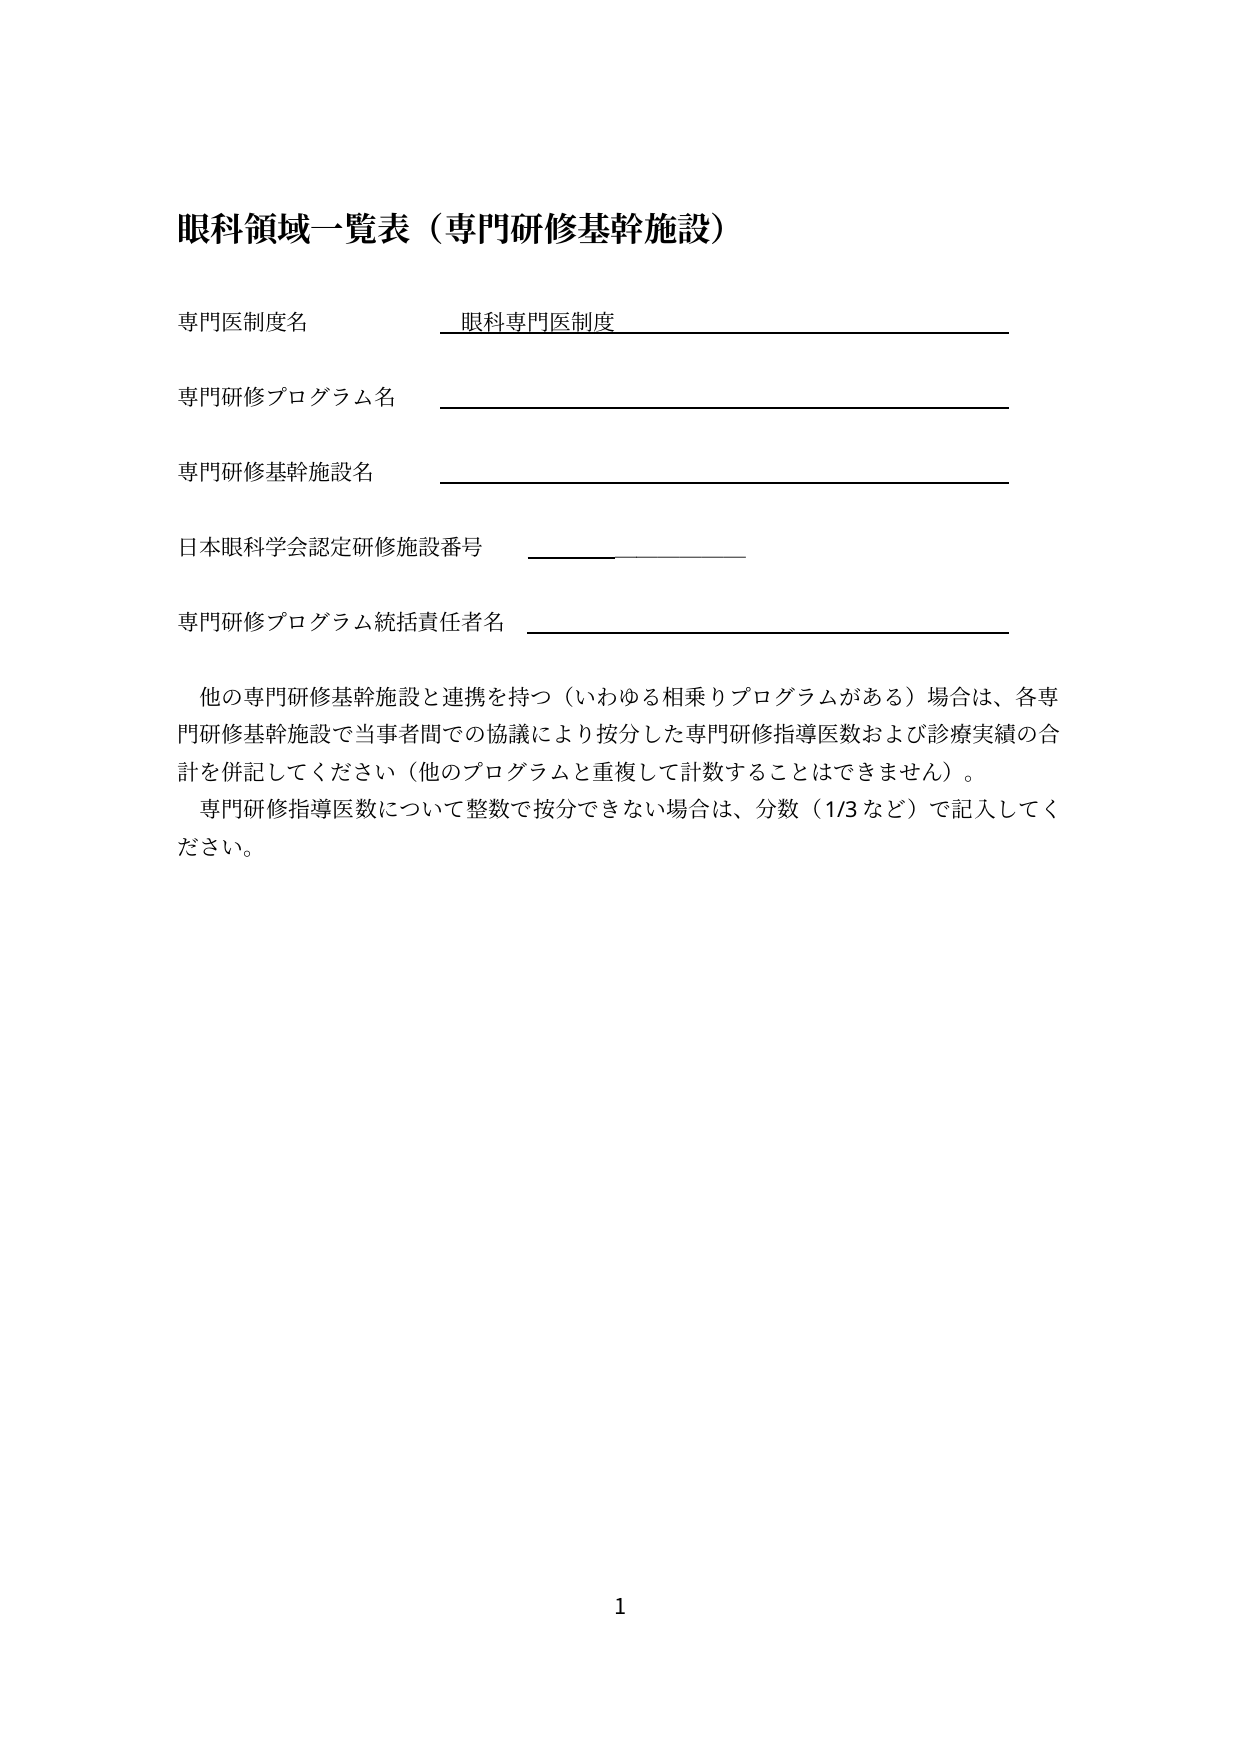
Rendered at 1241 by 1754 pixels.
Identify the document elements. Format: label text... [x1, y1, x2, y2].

text 眼科領域一覧表（専門研修基幹施設） [177, 189, 1063, 264]
text 専門研修基幹施設名 [177, 452, 1063, 489]
text 専門研修プログラム名 [177, 377, 1063, 414]
text 専門研修指導医数について整数で按分できない場合は、分数（1/3など）で記入してください。 [177, 789, 1063, 864]
text 日本眼科学会認定研修施設番号 ＿＿＿＿＿＿ [177, 527, 1063, 564]
text 他の専門研修基幹施設と連携を持つ（いわゆる相乗りプログラムがある）場合は、各専門研修基幹施設で当事者間での協議により按分した専門研修指導医数および診療実績の合計を併記してください（他のプログラムと重複して計数することはできません）。 [177, 677, 1063, 789]
text 専門研修プログラム統括責任者名 [177, 602, 1063, 639]
text 専門医制度名 眼科専門医制度 [177, 302, 1063, 339]
